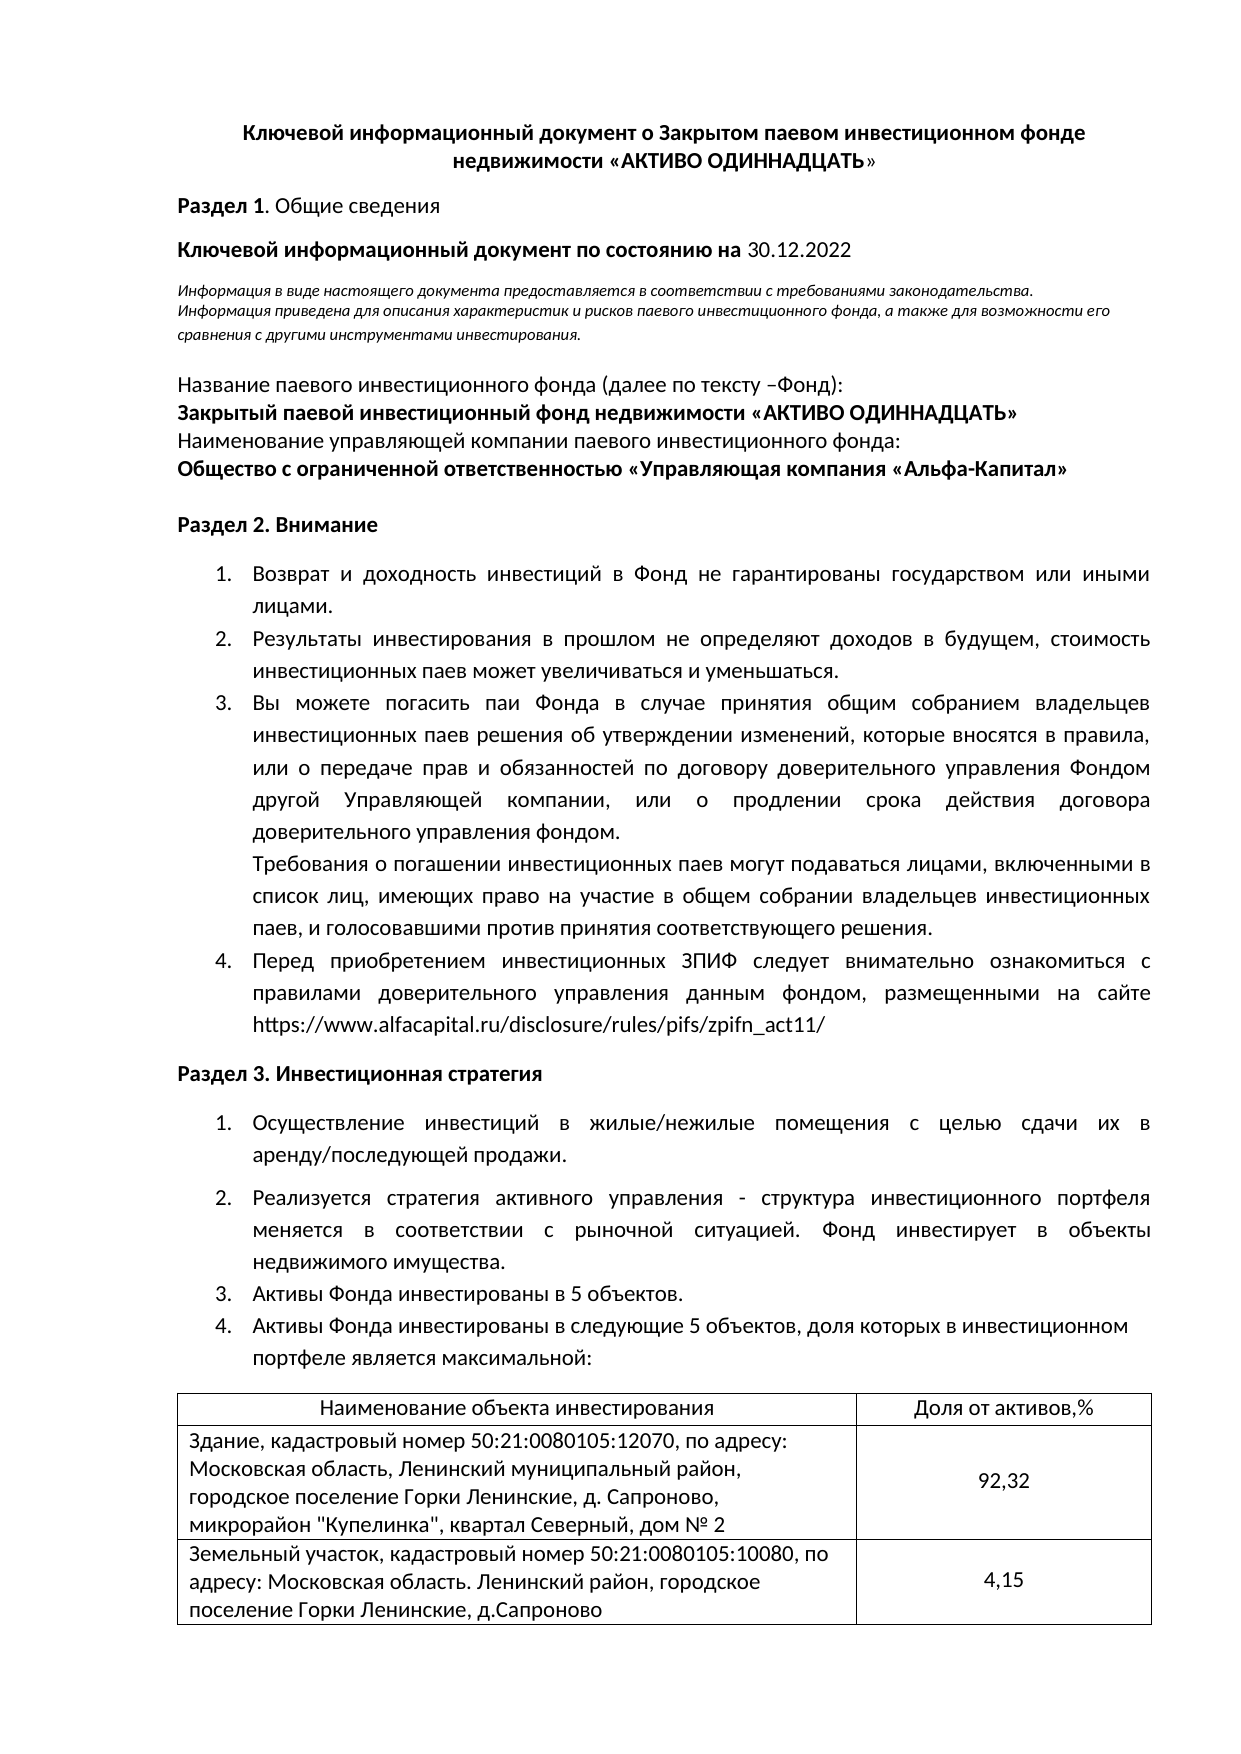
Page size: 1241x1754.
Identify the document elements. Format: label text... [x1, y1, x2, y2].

text Название паевого инвестиционного фонда (далее по тексту –Фонд): [177, 371, 1152, 398]
text Наименование управляющей компании паевого инвестиционного фонда: [177, 427, 1152, 454]
text Закрытый паевой инвестиционный фонд недвижимости «АКТИВО ОДИННАДЦАТЬ» [177, 398, 1152, 427]
text Ключевой информационный документ по состоянию на 30.12.2022 [177, 236, 1152, 263]
list Вы можете погасить паи Фонда в случае принятия общим собранием владельцев инвестиционных паев решения об утверждении изменений, которые вносятся в правила, или о передаче прав и обязанностей по договору доверительного управления Фондом другой Управляющей компании, или о продлении срока действия договора доверительного управления фондом. [215, 688, 1152, 845]
table_cell Земельный участок, кадастровый номер 50:21:0080105:10080, по адресу: Московская область. Ленинский район, городское поселение Горки Ленинские, д.Сапроново [178, 1540, 856, 1623]
table_header Доля от активов,% [857, 1394, 1151, 1425]
table_cell 4,15 [857, 1540, 1151, 1623]
text Раздел 1. Общие сведения [177, 191, 1152, 219]
table_header Наименование объекта инвестирования [178, 1394, 856, 1425]
text Информация в виде настоящего документа предоставляется в соответствии с требованиями законодательства. [177, 280, 1152, 301]
list Осуществление инвестиций в жилые/нежилые помещения с целью сдачи их в аренду/последующей продажи. [215, 1108, 1152, 1168]
text Информация приведена для описания характеристик и рисков паевого инвестиционного фонда, а также для возможности его сравнения с другими инструментами инвестирования. [177, 301, 1152, 344]
list Реализуется стратегия активного управления - структура инвестиционного портфеля меняется в соответствии с рыночной ситуацией. Фонд инвестирует в объекты недвижимого имущества. [215, 1183, 1152, 1275]
table_cell 92,32 [857, 1426, 1151, 1538]
list Возврат и доходность инвестиций в Фонд не гарантированы государством или иными лицами. [215, 559, 1152, 620]
text Ключевой информационный документ о Закрытом паевом инвестиционном фонде недвижимости «АКТИВО ОДИННАДЦАТЬ» [177, 118, 1152, 174]
list Перед приобретением инвестиционных ЗПИФ следует внимательно ознакомиться с правилами доверительного управления данным фондом, размещенными на сайте https://www.alfacapital.ru/disclosure/rules/pifs/zpifn_act11/ [215, 946, 1152, 1038]
text Раздел 3. Инвестиционная стратегия [177, 1059, 1152, 1087]
list Активы Фонда инвестированы в следующие 5 объектов, доля которых в инвестиционном портфеле является максимальной: [215, 1311, 1152, 1372]
list Результаты инвестирования в прошлом не определяют доходов в будущем, стоимость инвестиционных паев может увеличиваться и уменьшаться. [215, 624, 1152, 684]
list Активы Фонда инвестированы в 5 объектов. [215, 1279, 1152, 1307]
text Раздел 2. Внимание [177, 511, 1152, 539]
list Требования о погашении инвестиционных паев могут подаваться лицами, включенными в список лиц, имеющих право на участие в общем собрании владельцев инвестиционных паев, и голосовавшими против принятия соответствующего решения. [252, 849, 1152, 942]
text Общество с ограниченной ответственностью «Управляющая компания «Альфа-Капитал» [177, 454, 1152, 483]
table_cell Здание, кадастровый номер 50:21:0080105:12070, по адресу: Московская область, Ленинский муниципальный район, городское поселение Горки Ленинские, д. Сапроново, микрорайон "Купелинка", квартал Северный, дом № 2 [178, 1426, 856, 1538]
